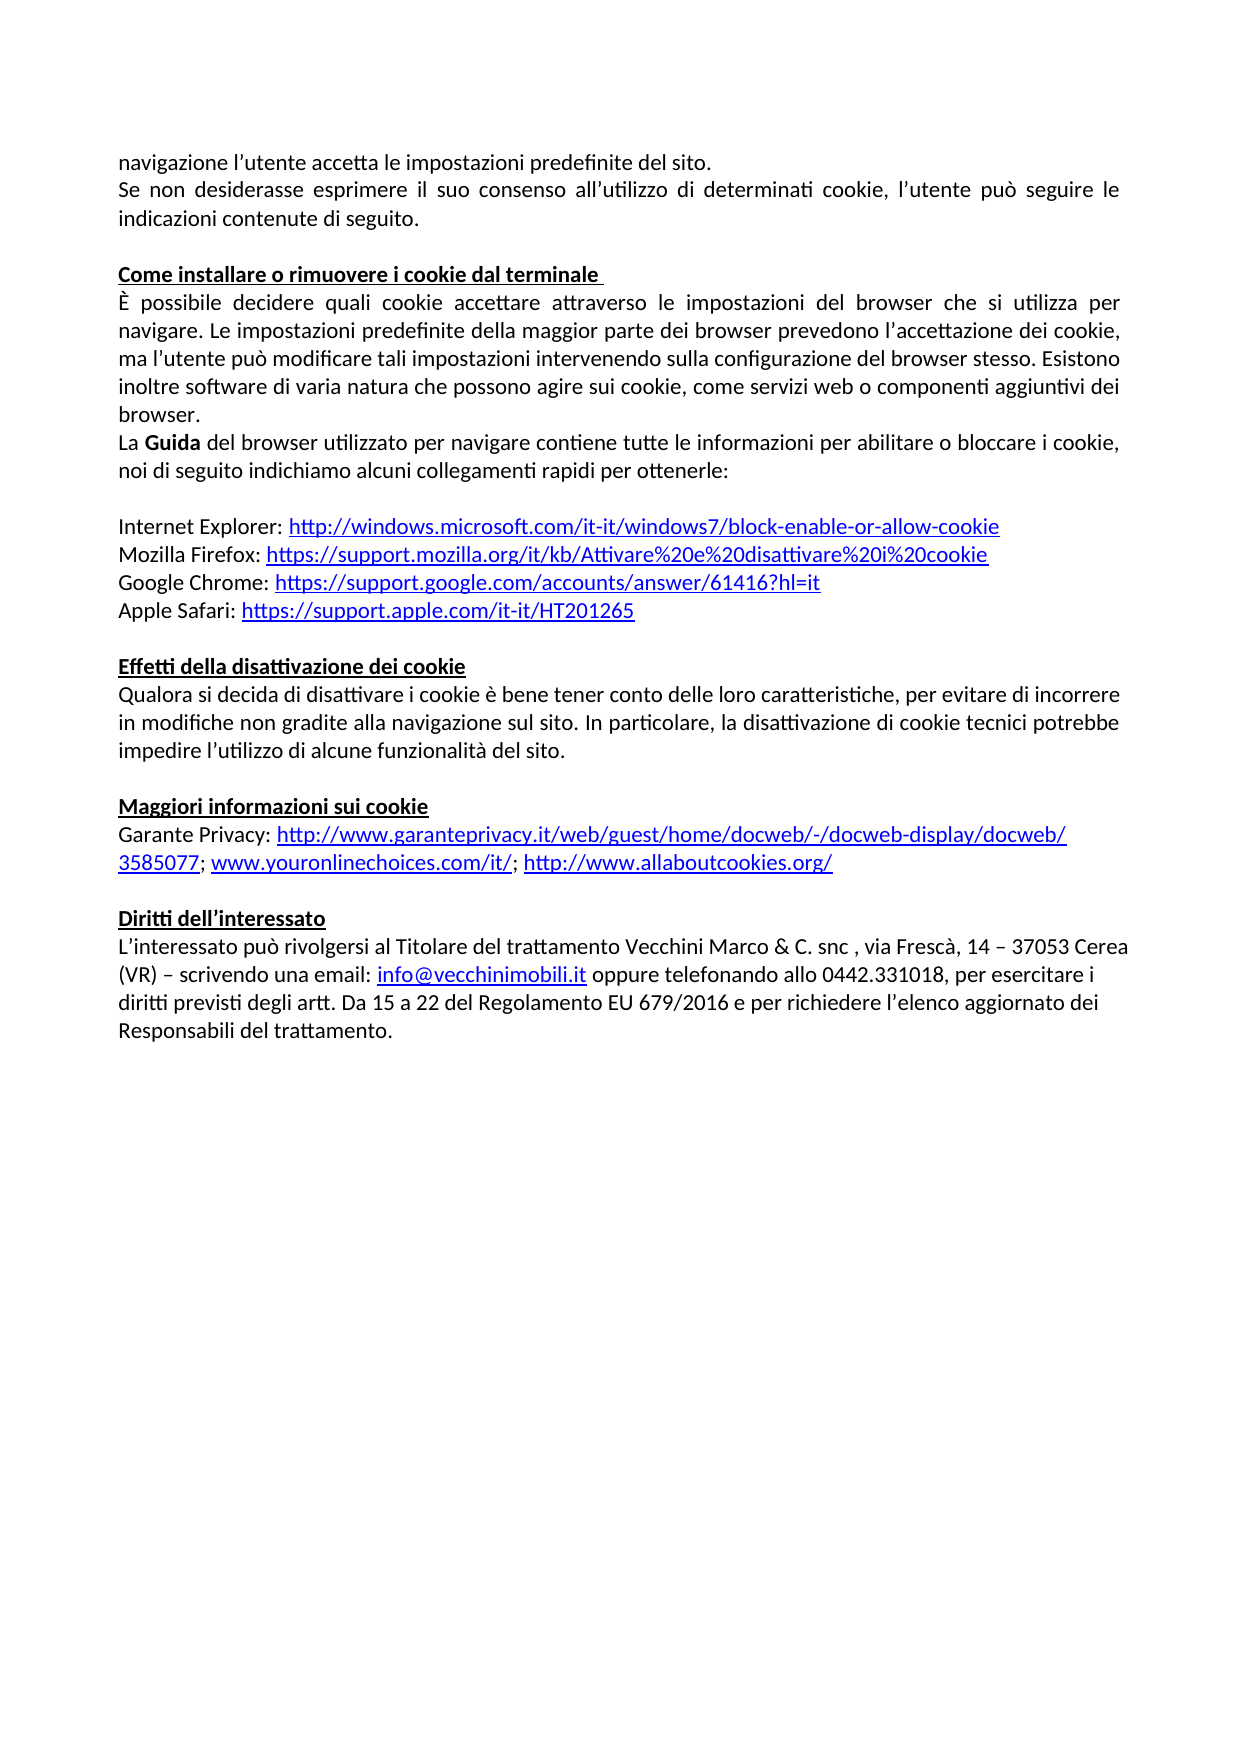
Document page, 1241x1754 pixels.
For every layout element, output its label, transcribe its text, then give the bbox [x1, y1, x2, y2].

text La Guida del browser utilizzato per navigare contiene tutte le informazioni per abilitare o bloccare i cookie, noi di seguito indichiamo alcuni collegamenti rapidi per ottenerle: [118, 428, 1122, 484]
text Maggiori informazioni sui cookie [118, 792, 1122, 820]
text Effetti della disattivazione dei cookie [118, 652, 1122, 680]
text Qualora si decida di disattivare i cookie è bene tener conto delle loro caratteristiche, per evitare di incorrere in modifiche non gradite alla navigazione sul sito. In particolare, la disattivazione di cookie tecnici potrebbe impedire l’utilizzo di alcune funzionalità del sito. [118, 680, 1122, 764]
text Internet Explorer: http://windows.microsoft.com/it-it/windows7/block-enable-or-allow-cookie [118, 512, 1122, 540]
text L’interessato può rivolgersi al Titolare del trattamento Vecchini Marco & C. snc , via Frescà, 14 – 37053 Cerea (VR) – scrivendo una email: info@vecchinimobili.it oppure telefonando allo 0442.331018, per esercitare i diritti previsti degli artt. Da 15 a 22 del Regolamento EU 679/2016 e per richiedere l’elenco aggiornato dei Responsabili del trattamento. [118, 932, 1137, 1044]
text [118, 148, 1122, 176]
text È possibile decidere quali cookie accettare attraverso le impostazioni del browser che si utilizza per navigare. Le impostazioni predefinite della maggior parte dei browser prevedono l’accettazione dei cookie, ma l’utente può modificare tali impostazioni intervenendo sulla configurazione del browser stesso. Esistono inoltre software di varia natura che possono agire sui cookie, come servizi web o componenti aggiuntivi dei browser. [118, 288, 1122, 428]
text Apple Safari: https://support.apple.com/it-it/HT201265 [118, 596, 1122, 624]
text Come installare o rimuovere i cookie dal terminale [118, 260, 1122, 288]
text Google Chrome: https://support.google.com/accounts/answer/61416?hl=it [118, 568, 1122, 596]
text Garante Privacy: http://www.garanteprivacy.it/web/guest/home/docweb/-/docweb-display/docweb/3585077; www.youronlinechoices.com/it/; http://www.allaboutcookies.org/ [118, 820, 1122, 876]
text Mozilla Firefox: https://support.mozilla.org/it/kb/Attivare%20e%20disattivare%20i%20cookie [118, 540, 1122, 568]
text Se non desiderasse esprimere il suo consenso all’utilizzo di determinati cookie, l’utente può seguire le indicazioni contenute di seguito. [118, 176, 1122, 232]
text Diritti dell’interessato [118, 904, 1122, 932]
